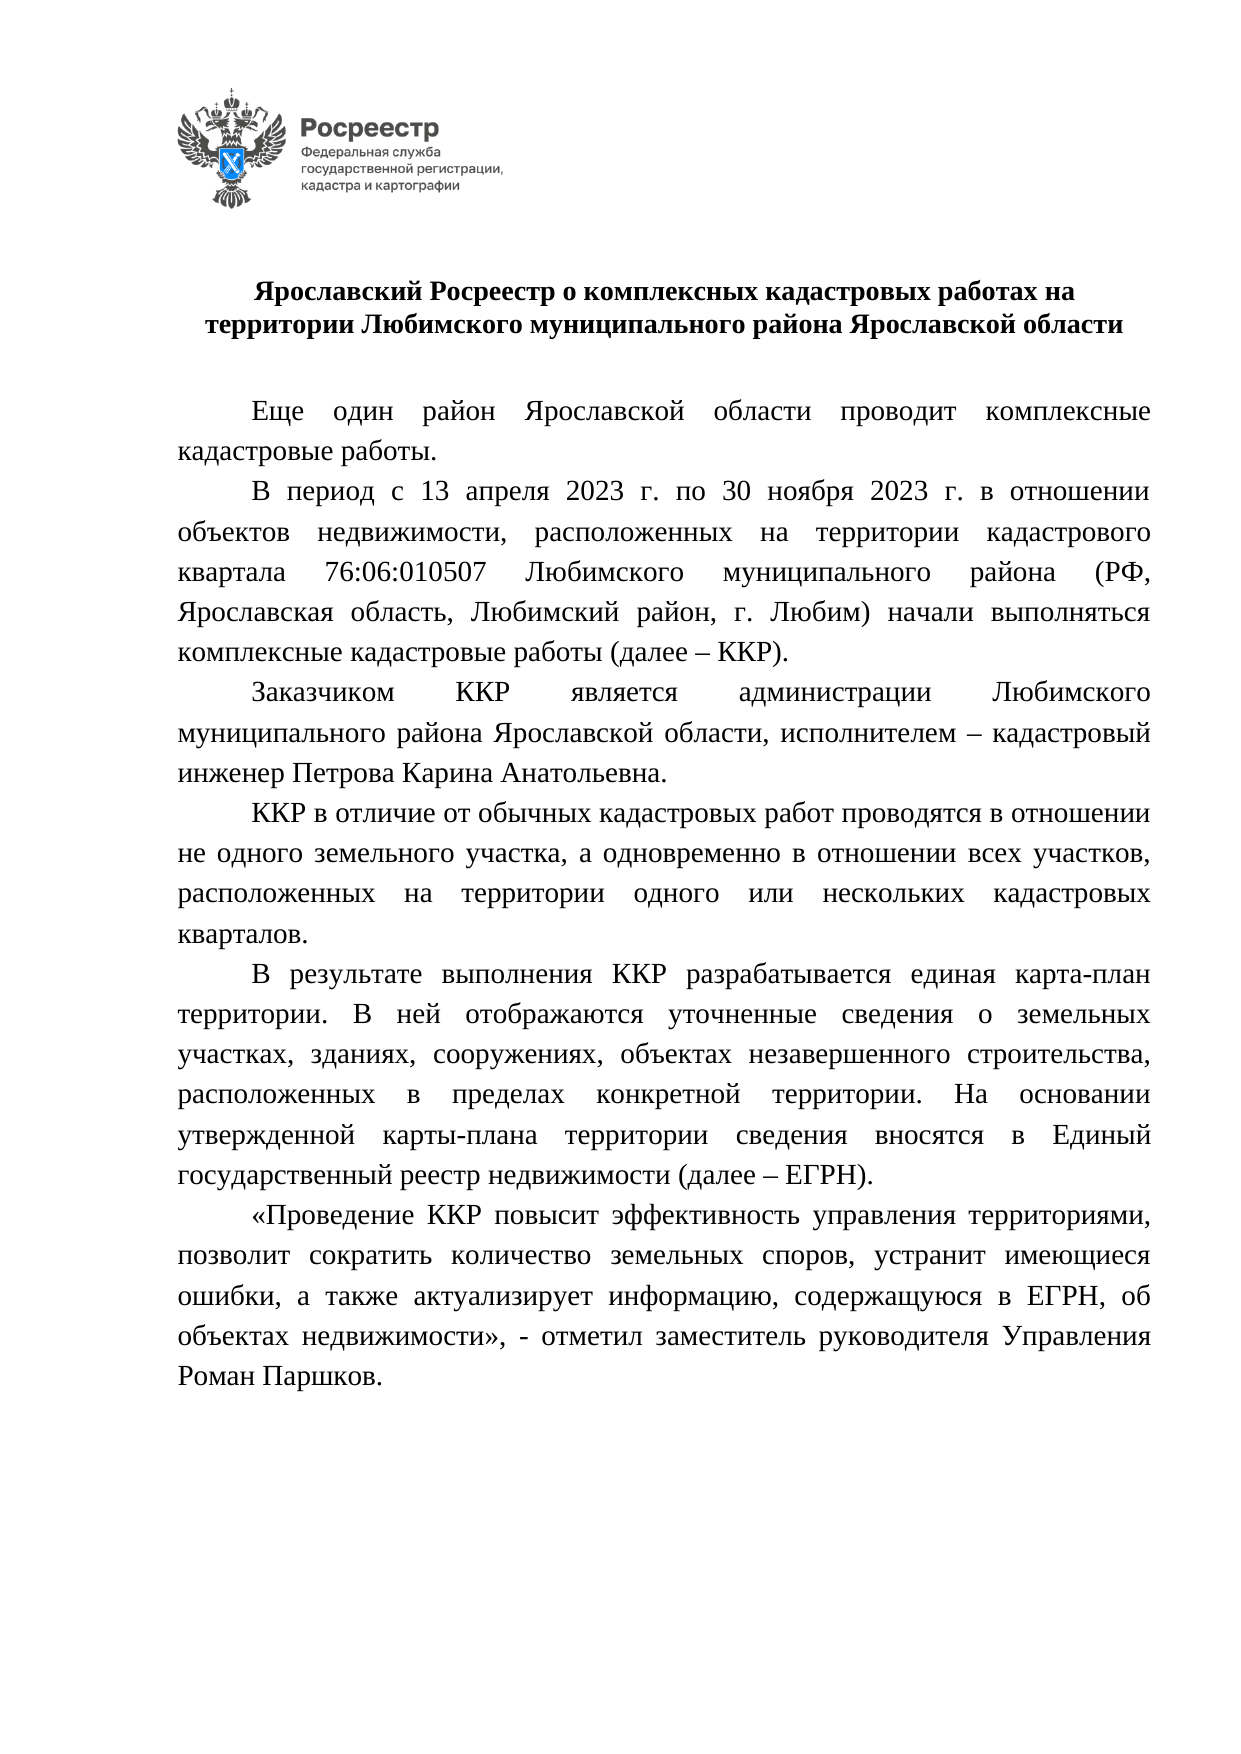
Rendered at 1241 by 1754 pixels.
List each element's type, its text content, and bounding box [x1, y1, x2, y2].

picture [177, 88, 503, 209]
text Еще один район Ярославской области проводит комплексные кадастровые работы. [177, 393, 1152, 467]
text В период с 13 апреля 2023 г. по 30 ноября 2023 г. в отношении объектов недвижимости, расположенных на территории кадастрового квартала 76:06:010507 Любимского муниципального района (РФ, Ярославская область, Любимский район, г. Любим) начали выполняться комплексные кадастровые работы (далее – ККР). [177, 473, 1152, 668]
text Ярославский Росреестр о комплексных кадастровых работах на территории Любимского муниципального района Ярославской области [177, 274, 1152, 339]
text ККР в отличие от обычных кадастровых работ проводятся в отношении не одного земельного участка, а одновременно в отношении всех участков, расположенных на территории одного или нескольких кадастровых кварталов. [177, 795, 1152, 949]
text Заказчиком ККР является администрации Любимского муниципального района Ярославской области, исполнителем – кадастровый инженер Петрова Карина Анатольевна. [177, 674, 1152, 788]
text «Проведение ККР повысит эффективность управления территориями, позволит сократить количество земельных споров, устранит имеющиеся ошибки, а также актуализирует информацию, содержащуюся в ЕГРН, об объектах недвижимости», - отметил заместитель руководителя Управления Роман Паршков. [177, 1197, 1152, 1392]
text В результате выполнения ККР разрабатывается единая карта-план территории. В ней отображаются уточненные сведения о земельных участках, зданиях, сооружениях, объектах незавершенного строительства, расположенных в пределах конкретной территории. На основании утвержденной карты-плана территории сведения вносятся в Единый государственный реестр недвижимости (далее – ЕГРН). [177, 956, 1152, 1191]
